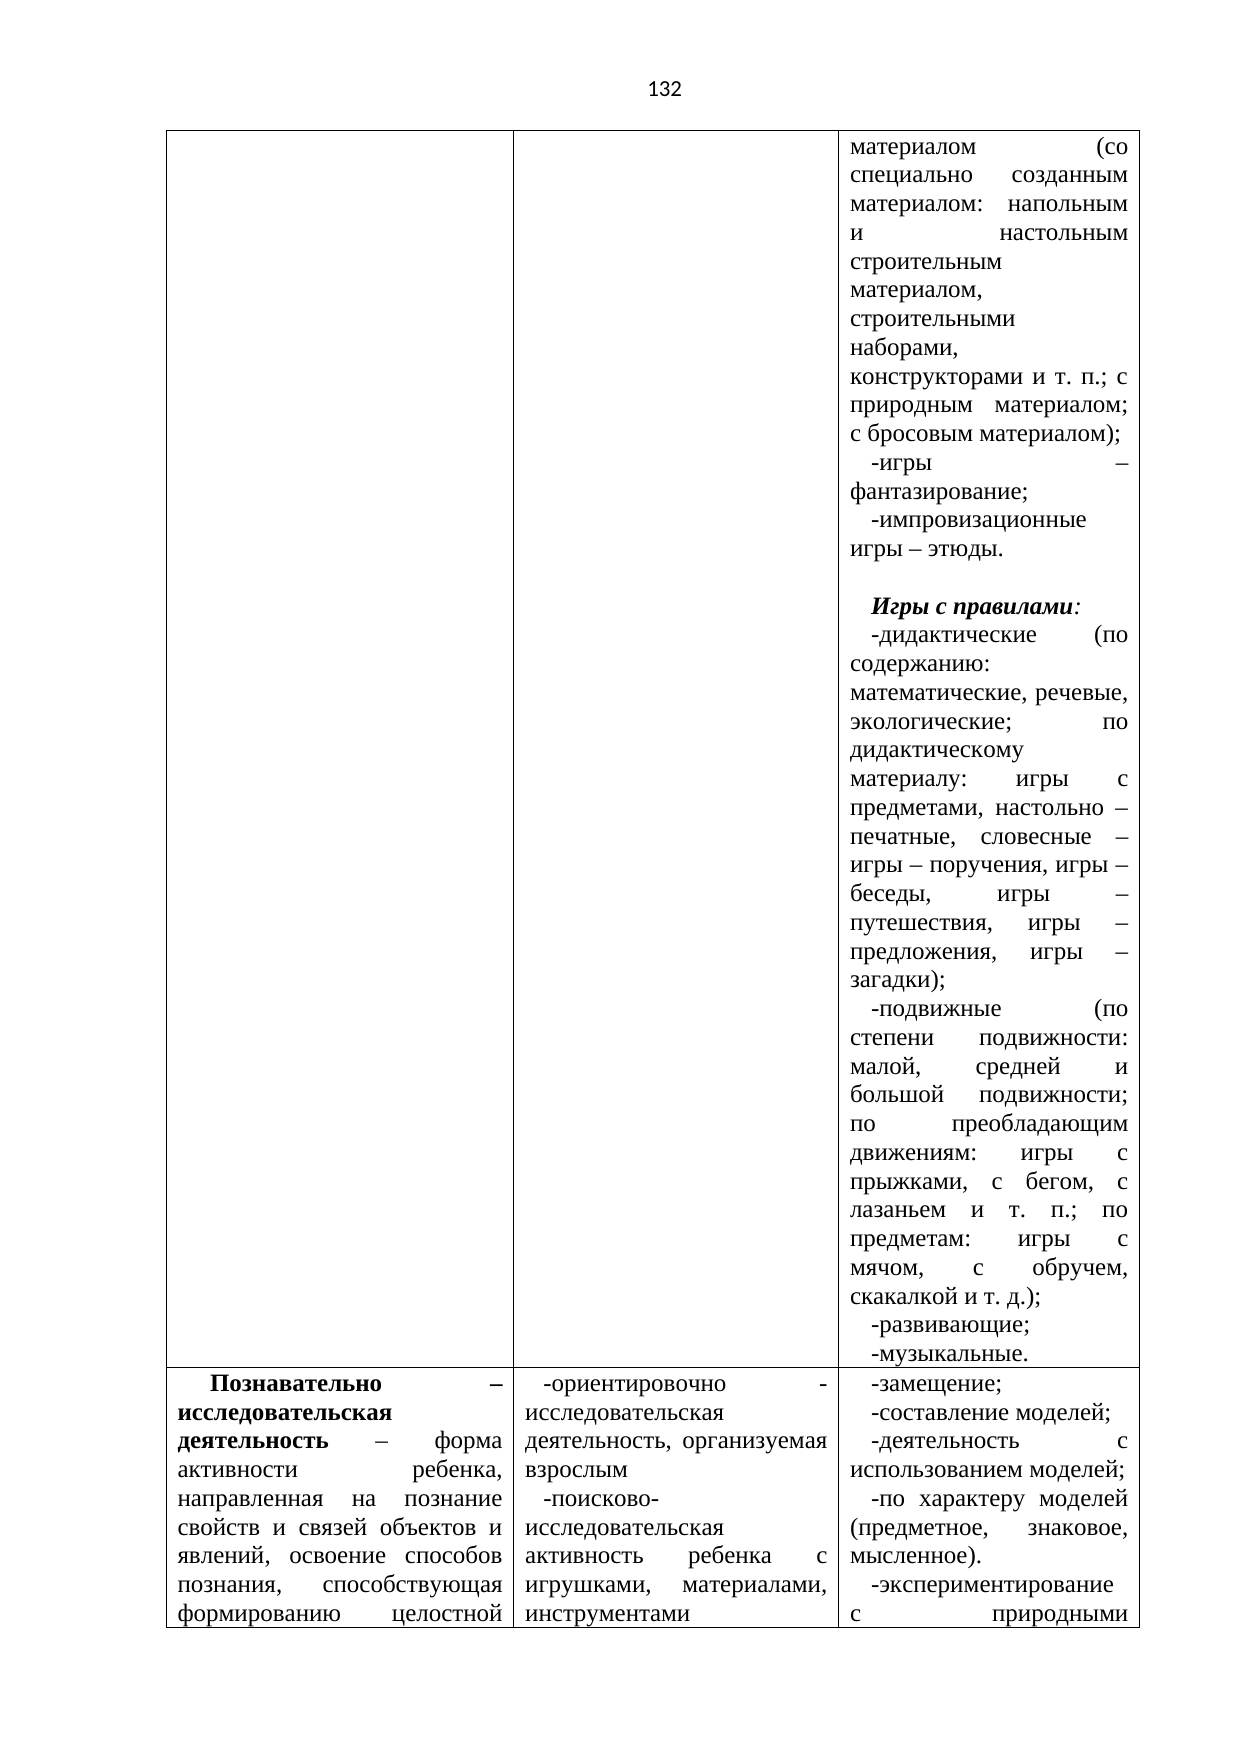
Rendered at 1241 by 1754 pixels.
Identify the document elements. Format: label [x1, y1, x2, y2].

table_cell [514, 131, 838, 1367]
table_cell [167, 1368, 513, 1627]
table_cell [167, 131, 513, 1367]
table_cell [839, 1368, 1139, 1627]
table_cell [514, 1368, 838, 1627]
table_cell [839, 131, 1139, 1367]
